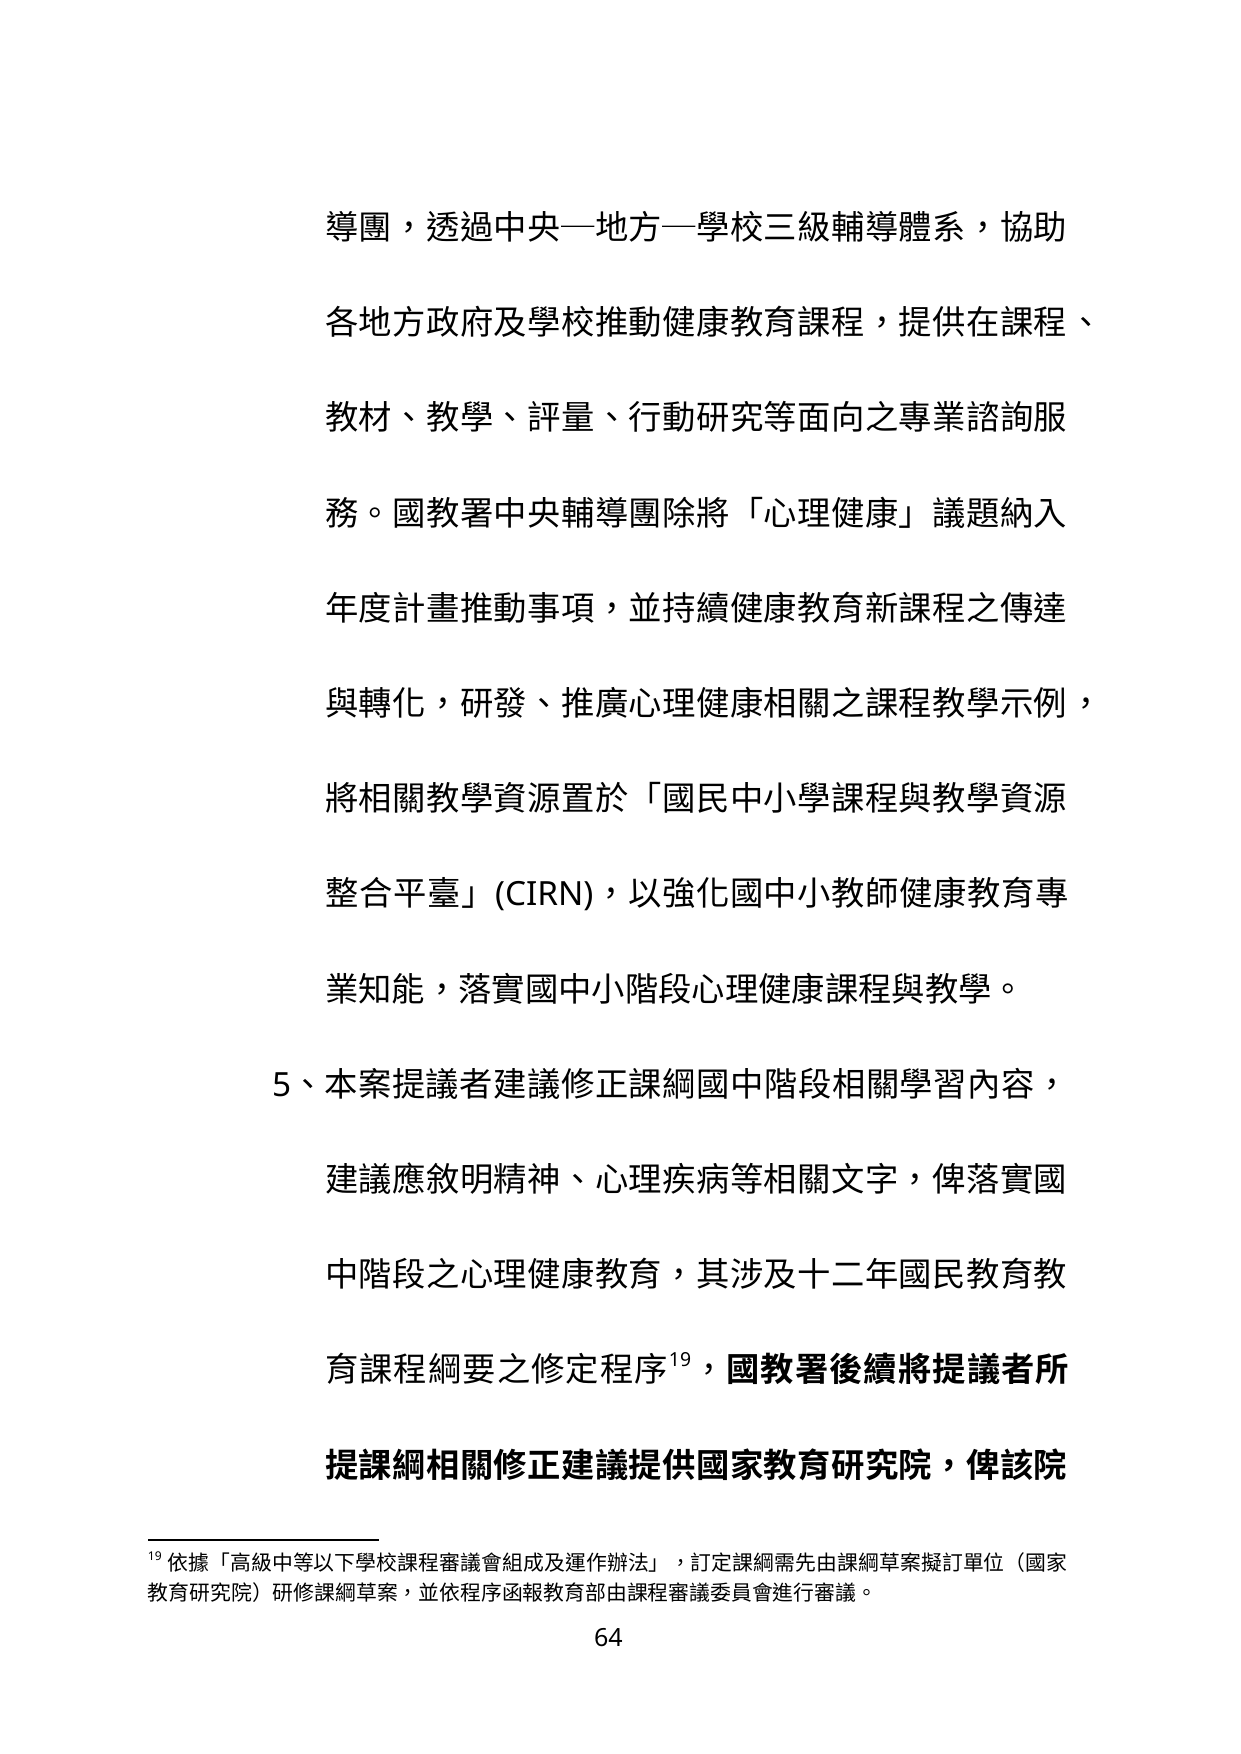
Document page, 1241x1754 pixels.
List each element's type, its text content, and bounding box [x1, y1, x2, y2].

subtitle 本案提議者建議修正課綱國中階段相關學習內容，建議應敘明精神、心理疾病等相關文字，俾落實國中階段之心理健康教育，其涉及十二年國民教育教育課程綱要之修定程序，國教署後續將提議者所提課綱相關修正建議提供國家教育研究院，俾該院據以納入課綱修訂相關規劃。 [272, 1034, 1069, 1510]
